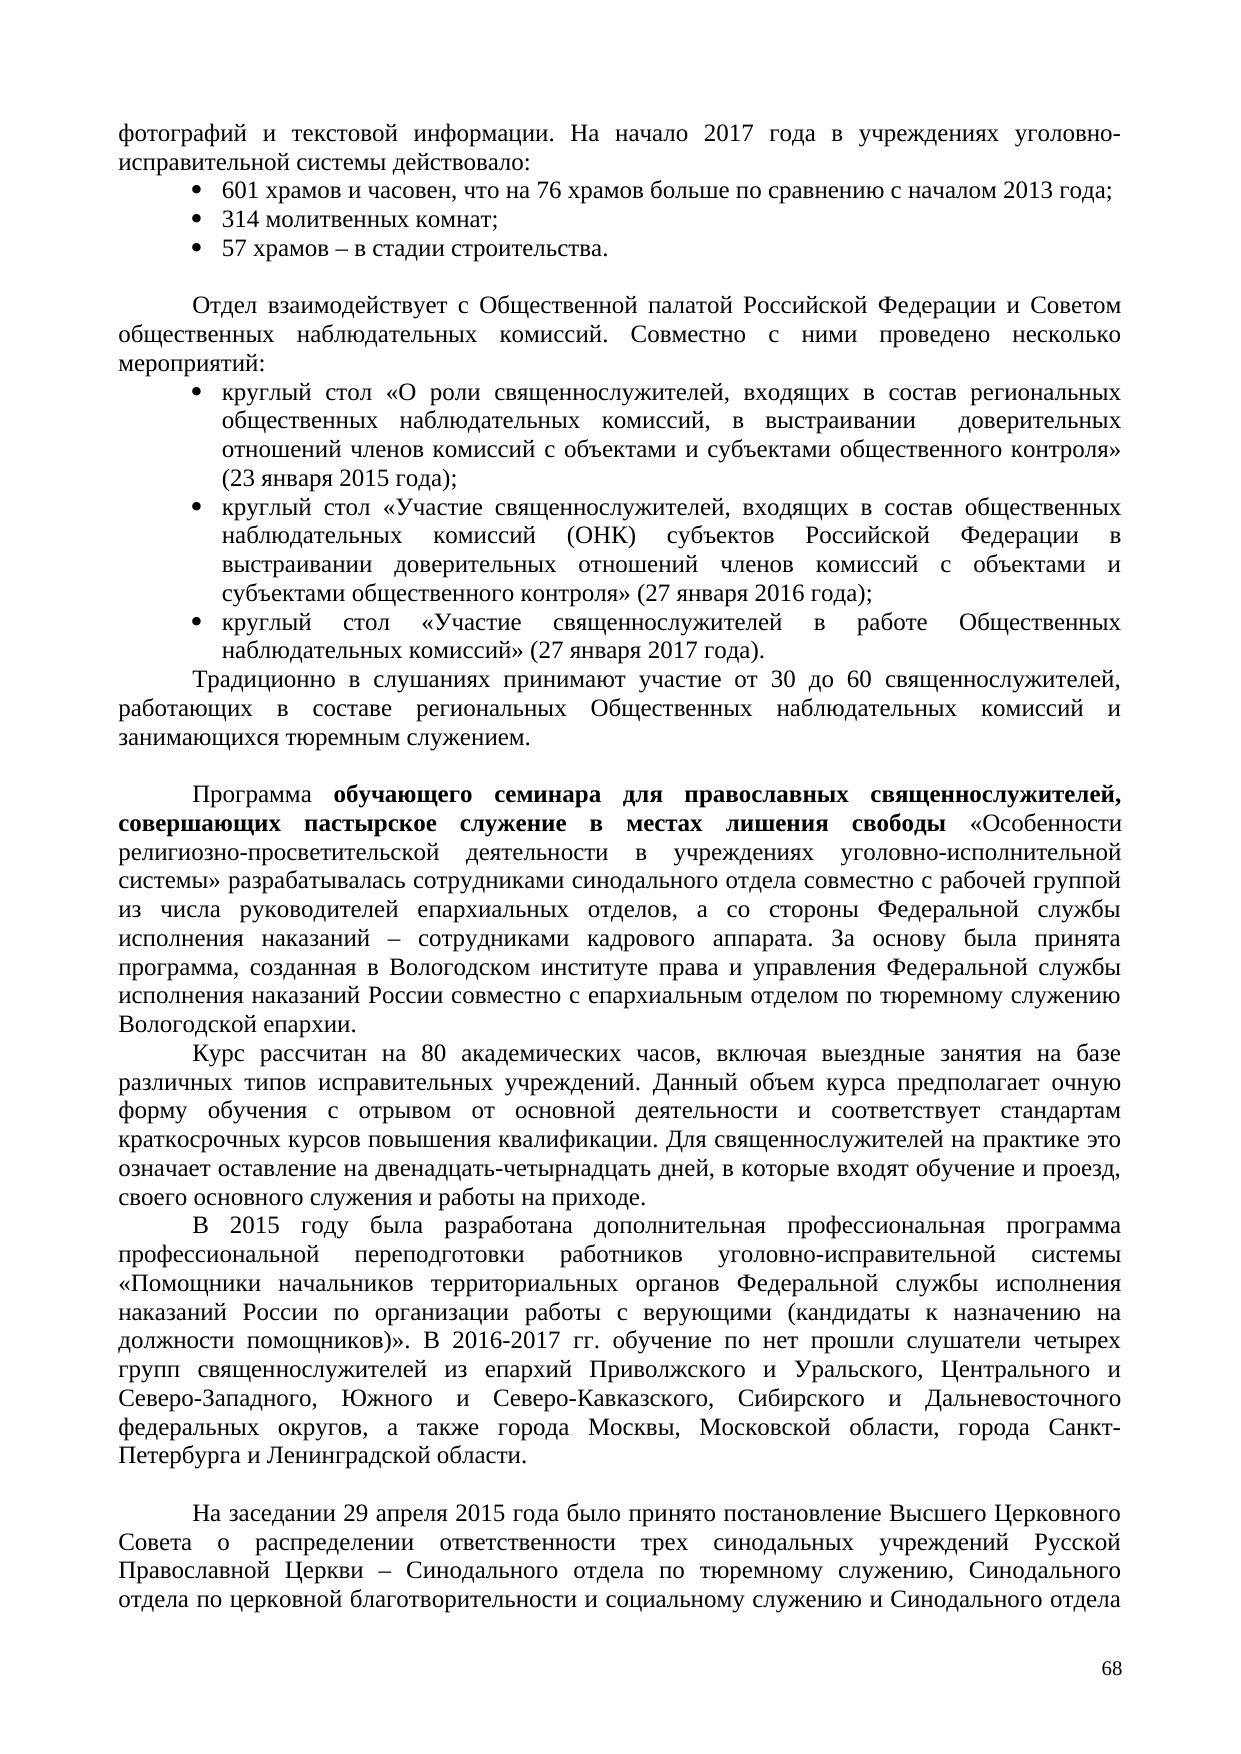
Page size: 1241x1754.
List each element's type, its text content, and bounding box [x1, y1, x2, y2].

text Отдел взаимодействует с Общественной палатой Российской Федерации и Советом общественных наблюдательных комиссий. Совместно с ними проведено несколько мероприятий: [118, 291, 1122, 377]
list 314 молитвенных комнат; [192, 204, 1122, 233]
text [118, 118, 1122, 176]
list 57 храмов – в стадии строительства. [192, 233, 1122, 262]
text Традиционно в слушаниях принимают участие от 30 до 60 священнослужителей, работающих в составе региональных Общественных наблюдательных комиссий и занимающихся тюремным служением. [118, 664, 1122, 751]
text Программа обучающего семинара для православных священнослужителей, совершающих пастырское служение в местах лишения свободы «Особенности религиозно-просветительской деятельности в учреждениях уголовно-исполнительной системы» разрабатывалась сотрудниками синодального отдела совместно с рабочей группой из числа руководителей епархиальных отделов, а со стороны Федеральной службы исполнения наказаний – сотрудниками кадрового аппарата. За основу была принята программа, созданная в Вологодском институте права и управления Федеральной службы исполнения наказаний России совместно с епархиальным отделом по тюремному служению Вологодской епархии. [118, 779, 1122, 1038]
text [118, 1498, 1122, 1613]
list круглый стол «Участие священнослужителей в работе Общественных наблюдательных комиссий» (27 января 2017 года). [192, 607, 1122, 664]
text В 2015 году была разработана дополнительная профессиональная программа профессиональной переподготовки работников уголовно-исправительной системы «Помощники начальников территориальных органов Федеральной службы исполнения наказаний России по организации работы с верующими (кандидаты к назначению на должности помощников)». В 2016-2017 гг. обучение по нет прошли слушатели четырех групп священнослужителей из епархий Приволжского и Уральского, Центрального и Северо-Западного, Южного и Северо-Кавказского, Сибирского и Дальневосточного федеральных округов, а также города Москвы, Московской области, города Санкт-Петербурга и Ленинградской области. [118, 1211, 1122, 1469]
text Курс рассчитан на 80 академических часов, включая выездные занятия на базе различных типов исправительных учреждений. Данный объем курса предполагает очную форму обучения с отрывом от основной деятельности и соответствует стандартам краткосрочных курсов повышения квалификации. Для священнослужителей на практике это означает оставление на двенадцать-четырнадцать дней, в которые входят обучение и проезд, своего основного служения и работы на приходе. [118, 1038, 1122, 1211]
list 601 храмов и часовен, что на 76 храмов больше по сравнению с началом 2013 года; [192, 176, 1122, 204]
list круглый стол «О роли священнослужителей, входящих в состав региональных общественных наблюдательных комиссий, в выстраивании доверительных отношений членов комиссий с объектами и субъектами общественного контроля» (23 января 2015 года); [192, 377, 1122, 492]
list круглый стол «Участие священнослужителей, входящих в состав общественных наблюдательных комиссий (ОНК) субъектов Российской Федерации в выстраивании доверительных отношений членов комиссий с объектами и субъектами общественного контроля» (27 января 2016 года); [192, 492, 1122, 607]
